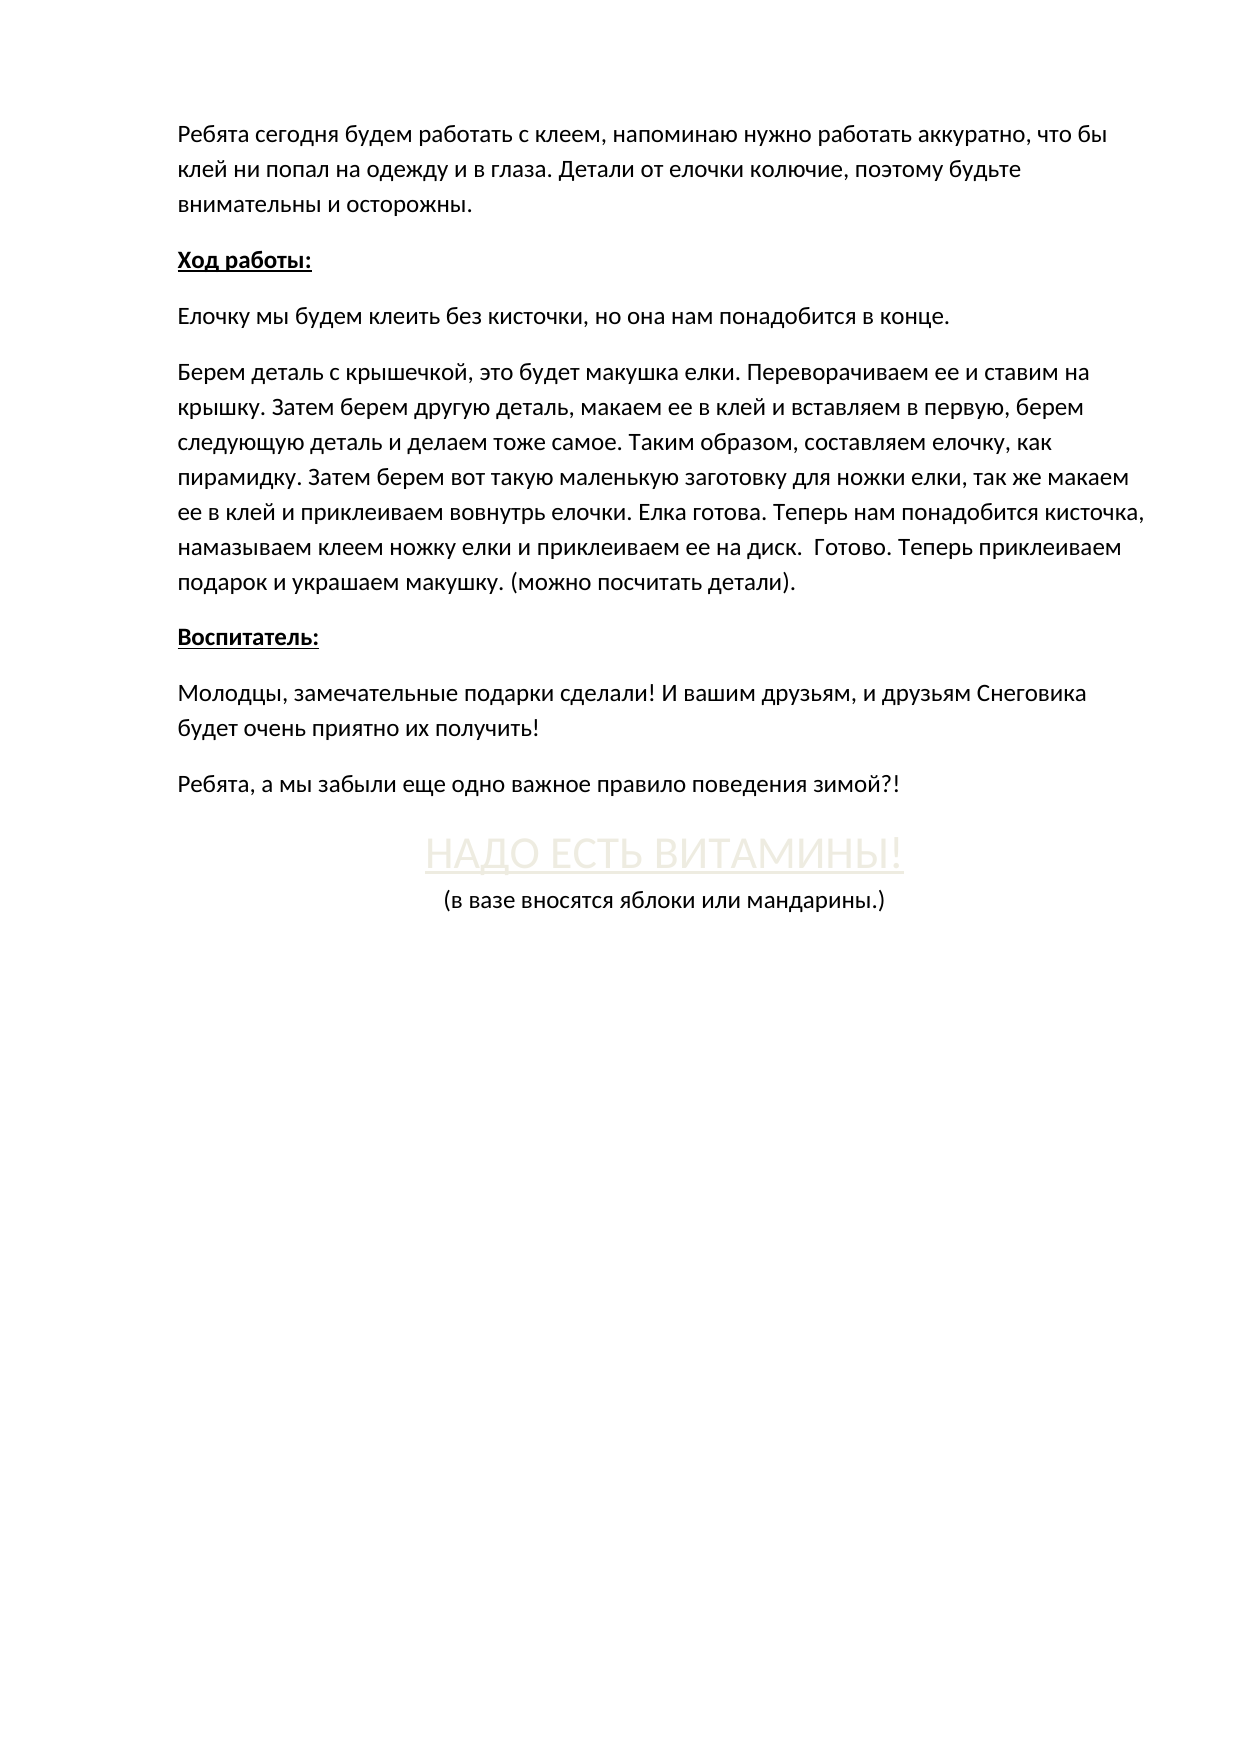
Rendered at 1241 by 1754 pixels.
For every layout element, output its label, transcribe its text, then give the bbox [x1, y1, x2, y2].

text Елочку мы будем клеить без кисточки, но она нам понадобится в конце. [177, 300, 1152, 330]
text Ребята, а мы забыли еще одно важное правило поведения зимой?! [177, 768, 1152, 799]
text НАДО ЕСТЬ ВИТАМИНЫ! (в вазе вносятся яблоки или мандарины.) [177, 824, 1152, 915]
text Ход работы: [177, 244, 1152, 274]
text Ребята сегодня будем работать с клеем, напоминаю нужно работать аккуратно, что бы клей ни попал на одежду и в глаза. Детали от елочки колючие, поэтому будьте внимательны и осторожны. [177, 118, 1152, 219]
text Воспитатель: [177, 621, 1152, 652]
text Молодцы, замечательные подарки сделали! И вашим друзьям, и друзьям Снеговика будет очень приятно их получить! [177, 677, 1152, 743]
text Берем деталь с крышечкой, это будет макушка елки. Переворачиваем ее и ставим на крышку. Затем берем другую деталь, макаем ее в клей и вставляем в первую, берем следующую деталь и делаем тоже самое. Таким образом, составляем елочку, как пирамидку. Затем берем вот такую маленькую заготовку для ножки елки, так же макаем ее в клей и приклеиваем вовнутрь елочки. Елка готова. Теперь нам понадобится кисточка, намазываем клеем ножку елки и приклеиваем ее на диск. Готово. Теперь приклеиваем подарок и украшаем макушку. (можно посчитать детали). [177, 356, 1152, 596]
